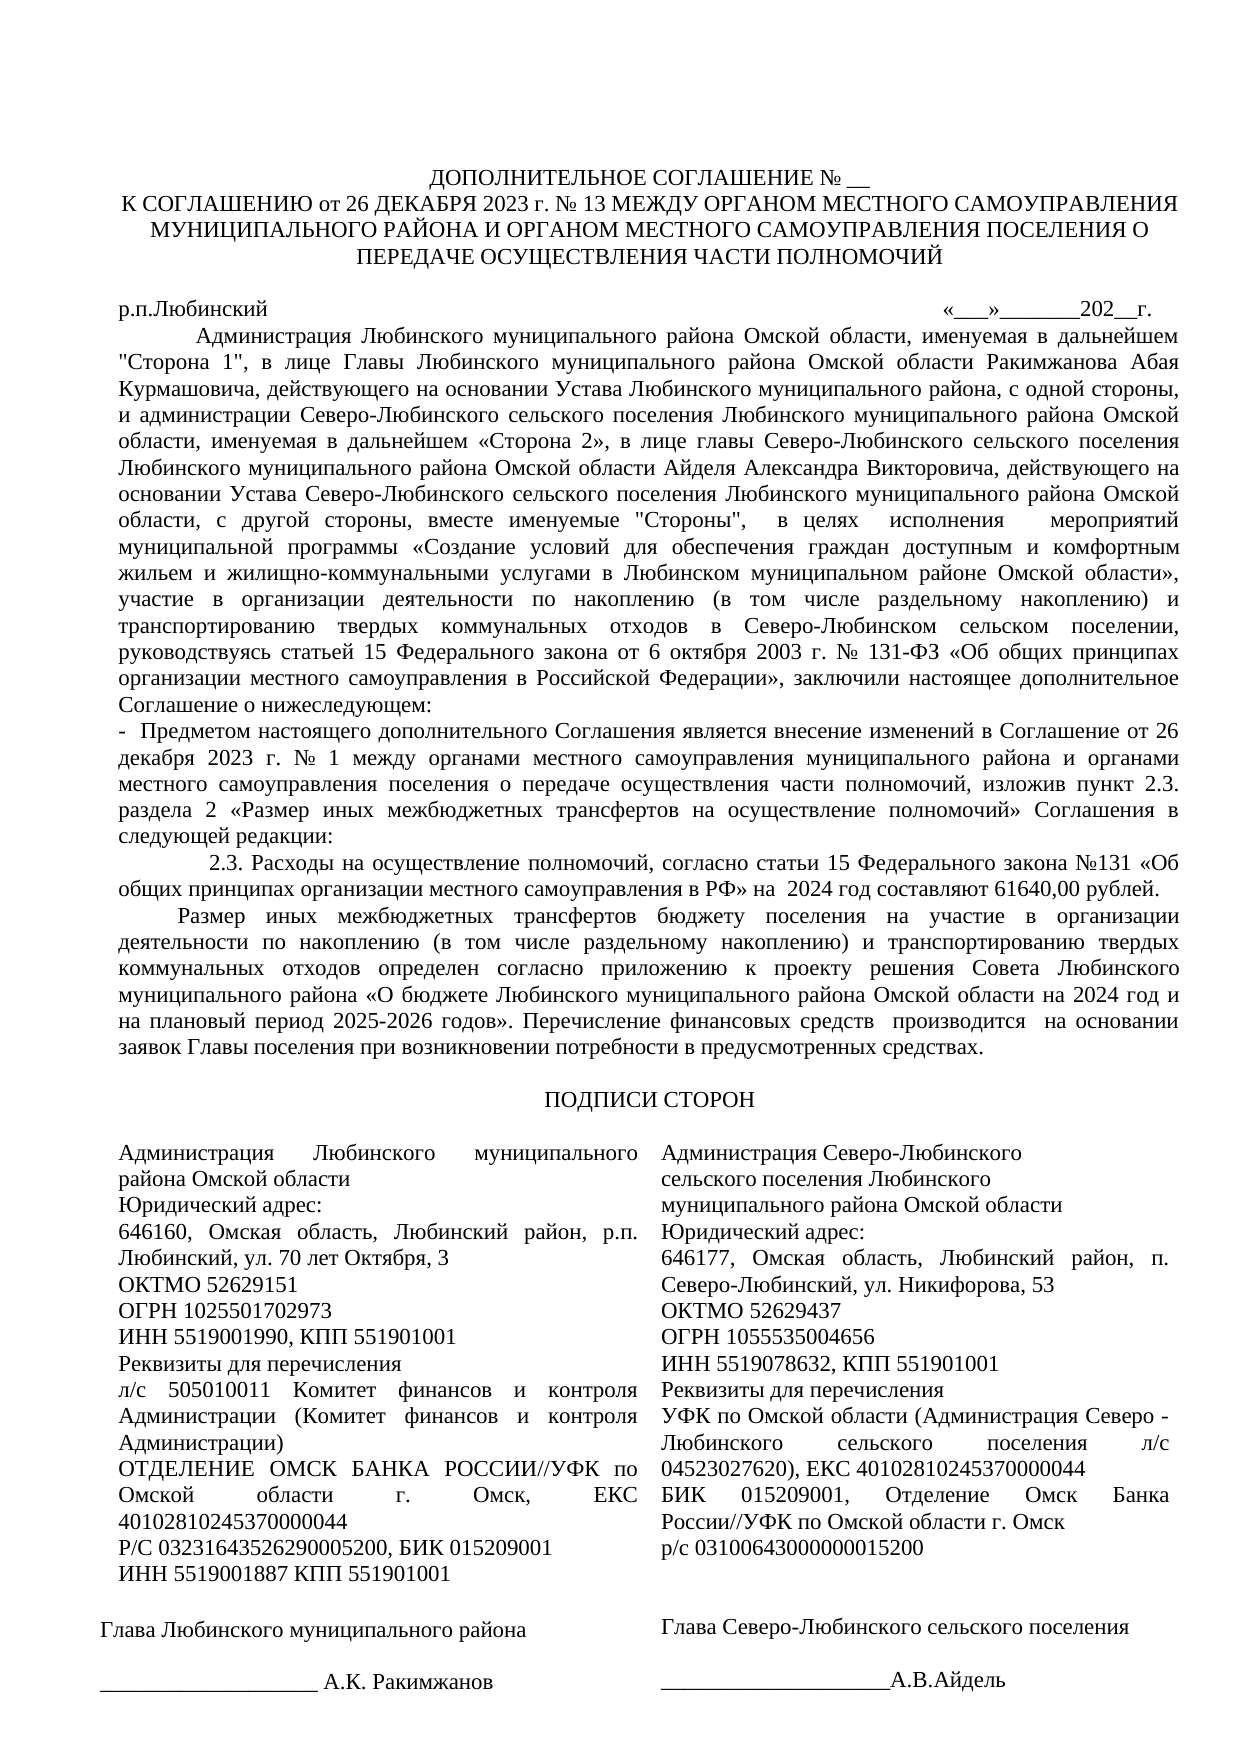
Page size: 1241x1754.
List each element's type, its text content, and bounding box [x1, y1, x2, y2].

text 2.3. Расходы на осуществление полномочий, согласно статьи 15 Федерального закона №131 «Об общих принципах организации местного самоуправления в РФ» на 2024 год составляют 61640,00 рублей. [118, 849, 1181, 902]
table_header Администрация Северо-Любинского сельского поселения Любинского муниципального района Омской области Юридический адрес: 646177, Омская область, Любинский район, п. Северо-Любинский, ул. Никифорова, 53 ОКТМО 52629437 ОГРН 1055535004656 ИНН 5519078632, КПП 551901001 Реквизиты для перечисления УФК по Омской области (Администрация Северо - Любинского сельского поселения л/с 04523027620), ЕКС 40102810245370000044 БИК 015209001, Отделение Омск Банка России//УФК по Омской области г. Омск р/с 03100643000000015200 Глава Северо-Любинского сельского поселения ____________________А.В.Айдель [650, 1139, 1181, 1719]
text Размер иных межбюджетных трансфертов бюджету поселения на участие в организации деятельности по накоплению (в том числе раздельному накоплению) и транспортированию твердых коммунальных отходов определен согласно приложению к проекту решения Совета Любинского муниципального района «О бюджете Любинского муниципального района Омской области на 2024 год и на плановый период 2025-2026 годов». Перечисление финансовых средств производится на основании заявок Главы поселения при возникновении потребности в предусмотренных средствах. [118, 902, 1181, 1060]
text - Предметом настоящего дополнительного Соглашения является внесение изменений в Соглашение от 26 декабря 2023 г. № 1 между органами местного самоуправления муниципального района и органами местного самоуправления поселения о передаче осуществления части полномочий, изложив пункт 2.3. раздела 2 «Размер иных межбюджетных трансфертов на осуществление полномочий» Соглашения в следующей редакции: [118, 717, 1181, 849]
text ДОПОЛНИТЕЛЬНОЕ СОГЛАШЕНИЕ № __ [118, 164, 1181, 190]
text р.п.Любинский «___»_______202__г. [118, 296, 1181, 322]
text ПОДПИСИ СТОРОН [118, 1086, 1181, 1112]
table_header Администрация Любинского муниципального района Омской области Юридический адрес: 646160, Омская область, Любинский район, р.п. Любинский, ул. 70 лет Октября, 3 ОКТМО 52629151 ОГРН 1025501702973 ИНН 5519001990, КПП 551901001 Реквизиты для перечисления л/с 505010011 Комитет финансов и контроля Администрации (Комитет финансов и контроля Администрации) ОТДЕЛЕНИЕ ОМСК БАНКА РОССИИ//УФК по Омской области г. Омск, ЕКС 40102810245370000044 Р/С 03231643526290005200, БИК 015209001 ИНН 5519001887 КПП 551901001 Глава Любинского муниципального района ___________________ А.К. Ракимжанов [89, 1139, 649, 1719]
text К СОГЛАШЕНИЮ от 26 ДЕКАБРЯ 2023 г. № 13 МЕЖДУ ОРГАНОМ МЕСТНОГО САМОУПРАВЛЕНИЯ МУНИЦИПАЛЬНОГО РАЙОНА И ОРГАНОМ МЕСТНОГО САМОУПРАВЛЕНИЯ ПОСЕЛЕНИЯ О ПЕРЕДАЧЕ ОСУЩЕСТВЛЕНИЯ ЧАСТИ ПОЛНОМОЧИЙ [118, 190, 1181, 269]
text Администрация Любинского муниципального района Омской области, именуемая в дальнейшем "Сторона 1", в лице Главы Любинского муниципального района Омской области Ракимжанова Абая Курмашовича, действующего на основании Устава Любинского муниципального района, с одной стороны, и администрации Северо-Любинского сельского поселения Любинского муниципального района Омской области, именуемая в дальнейшем «Сторона 2», в лице главы Северо-Любинского сельского поселения Любинского муниципального района Омской области Айделя Александра Викторовича, действующего на основании Устава Северо-Любинского сельского поселения Любинского муниципального района Омской области, с другой стороны, вместе именуемые "Стороны", в целях исполнения мероприятий муниципальной программы «Создание условий для обеспечения граждан доступным и комфортным жильем и жилищно-коммунальными услугами в Любинском муниципальном районе Омской области», участие в организации деятельности по накоплению (в том числе раздельному накоплению) и транспортированию твердых коммунальных отходов в Северо-Любинском сельском поселении, руководствуясь статьей 15 Федерального закона от 6 октября 2003 г. № 131-ФЗ «Об общих принципах организации местного самоуправления в Российской Федерации», заключили настоящее дополнительное Соглашение о нижеследующем: [118, 322, 1181, 717]
